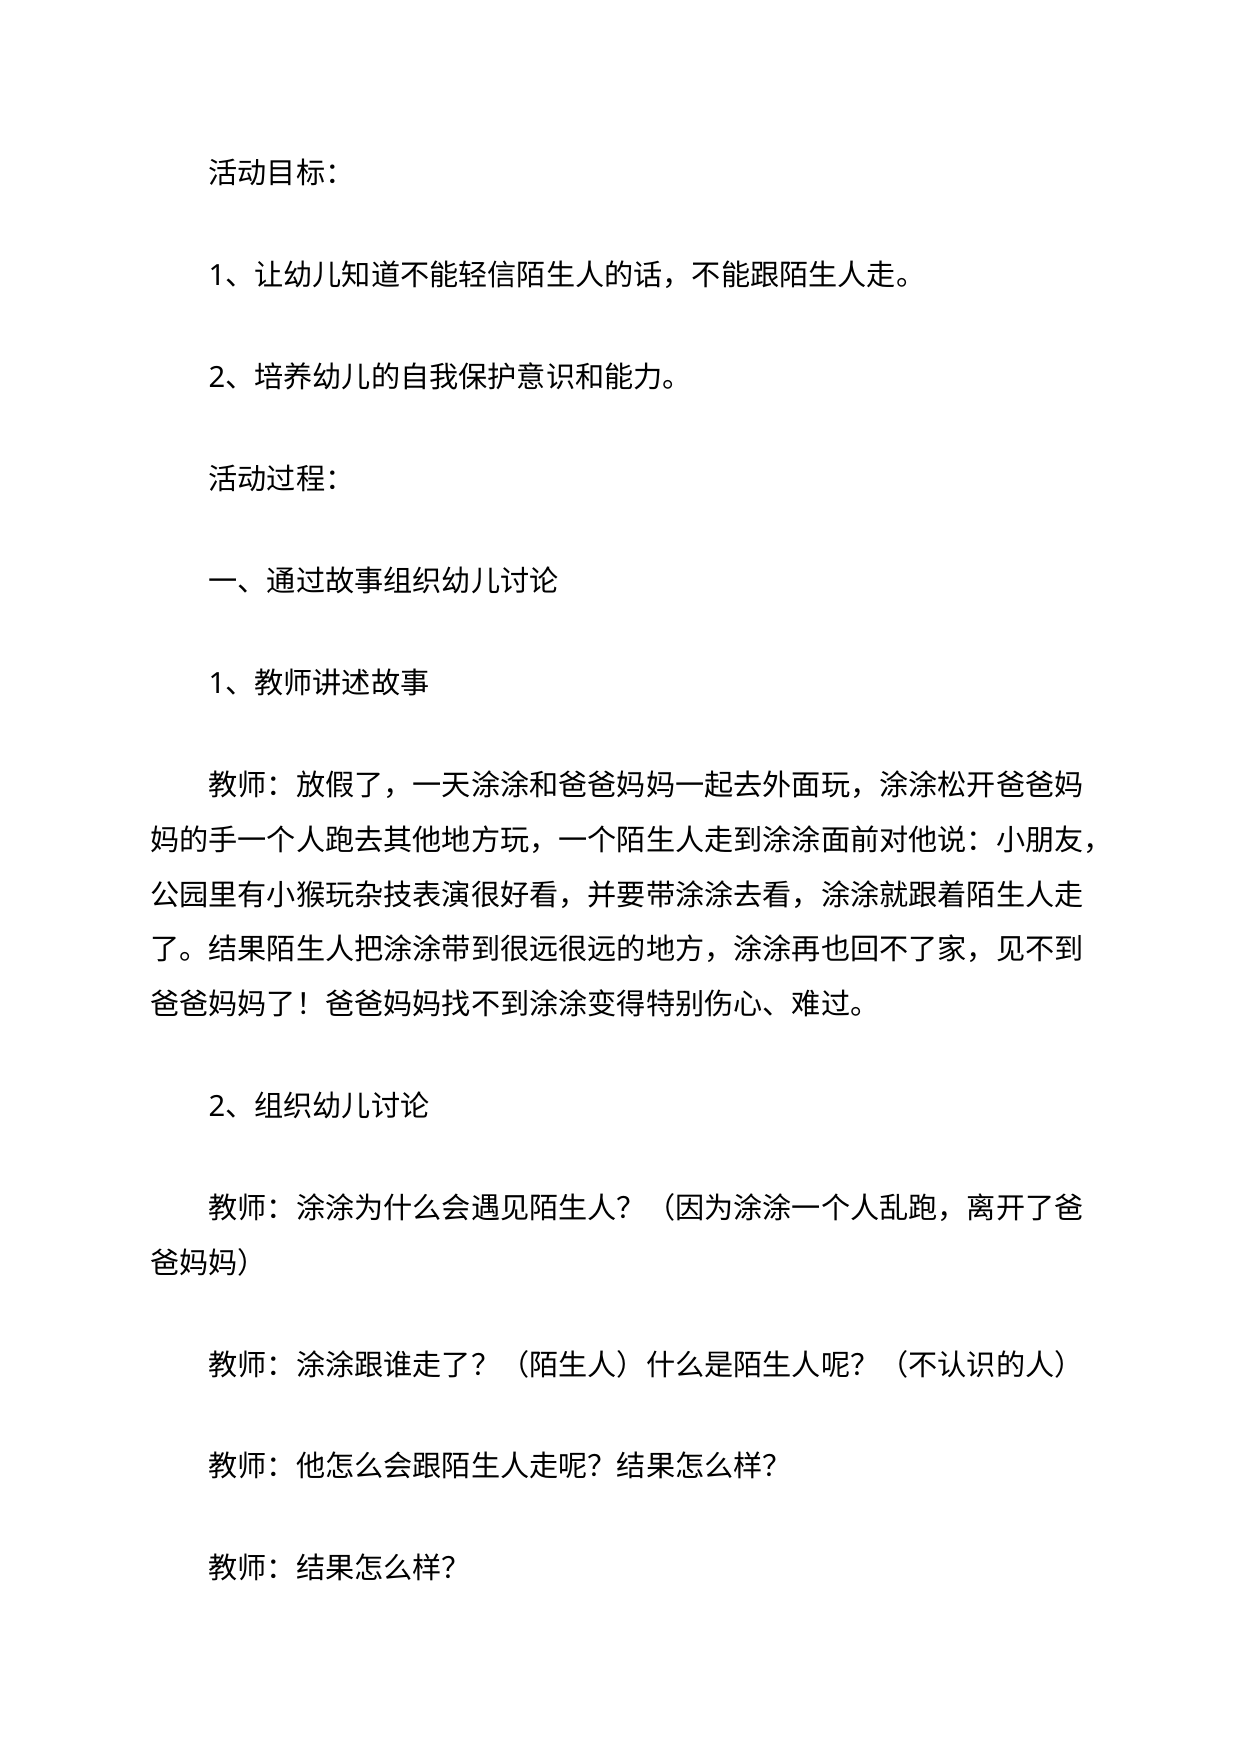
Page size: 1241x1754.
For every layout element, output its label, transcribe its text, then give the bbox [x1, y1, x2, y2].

text 1、让幼儿知道不能轻信陌生人的话，不能跟陌生人走。 [150, 252, 1090, 294]
text 2、培养幼儿的自我保护意识和能力。 [150, 354, 1090, 396]
text 教师：结果怎么样？ [150, 1545, 1090, 1587]
text 活动目标： [150, 150, 1090, 192]
text 活动过程： [150, 456, 1090, 498]
text 教师：他怎么会跟陌生人走呢？结果怎么样？ [150, 1443, 1090, 1485]
text 1、教师讲述故事 [150, 659, 1090, 702]
text 教师：涂涂为什么会遇见陌生人？（因为涂涂一个人乱跑，离开了爸爸妈妈） [150, 1184, 1090, 1282]
text 教师：涂涂跟谁走了？（陌生人）什么是陌生人呢？（不认识的人） [150, 1341, 1090, 1383]
text 教师：放假了，一天涂涂和爸爸妈妈一起去外面玩，涂涂松开爸爸妈妈的手一个人跑去其他地方玩，一个陌生人走到涂涂面前对他说：小朋友，公园里有小猴玩杂技表演很好看，并要带涂涂去看，涂涂就跟着陌生人走了。结果陌生人把涂涂带到很远很远的地方，涂涂再也回不了家，见不到爸爸妈妈了！爸爸妈妈找不到涂涂变得特别伤心、难过。 [150, 761, 1090, 1023]
text 一、通过故事组织幼儿讨论 [150, 557, 1090, 600]
text 2、组织幼儿讨论 [150, 1083, 1090, 1125]
